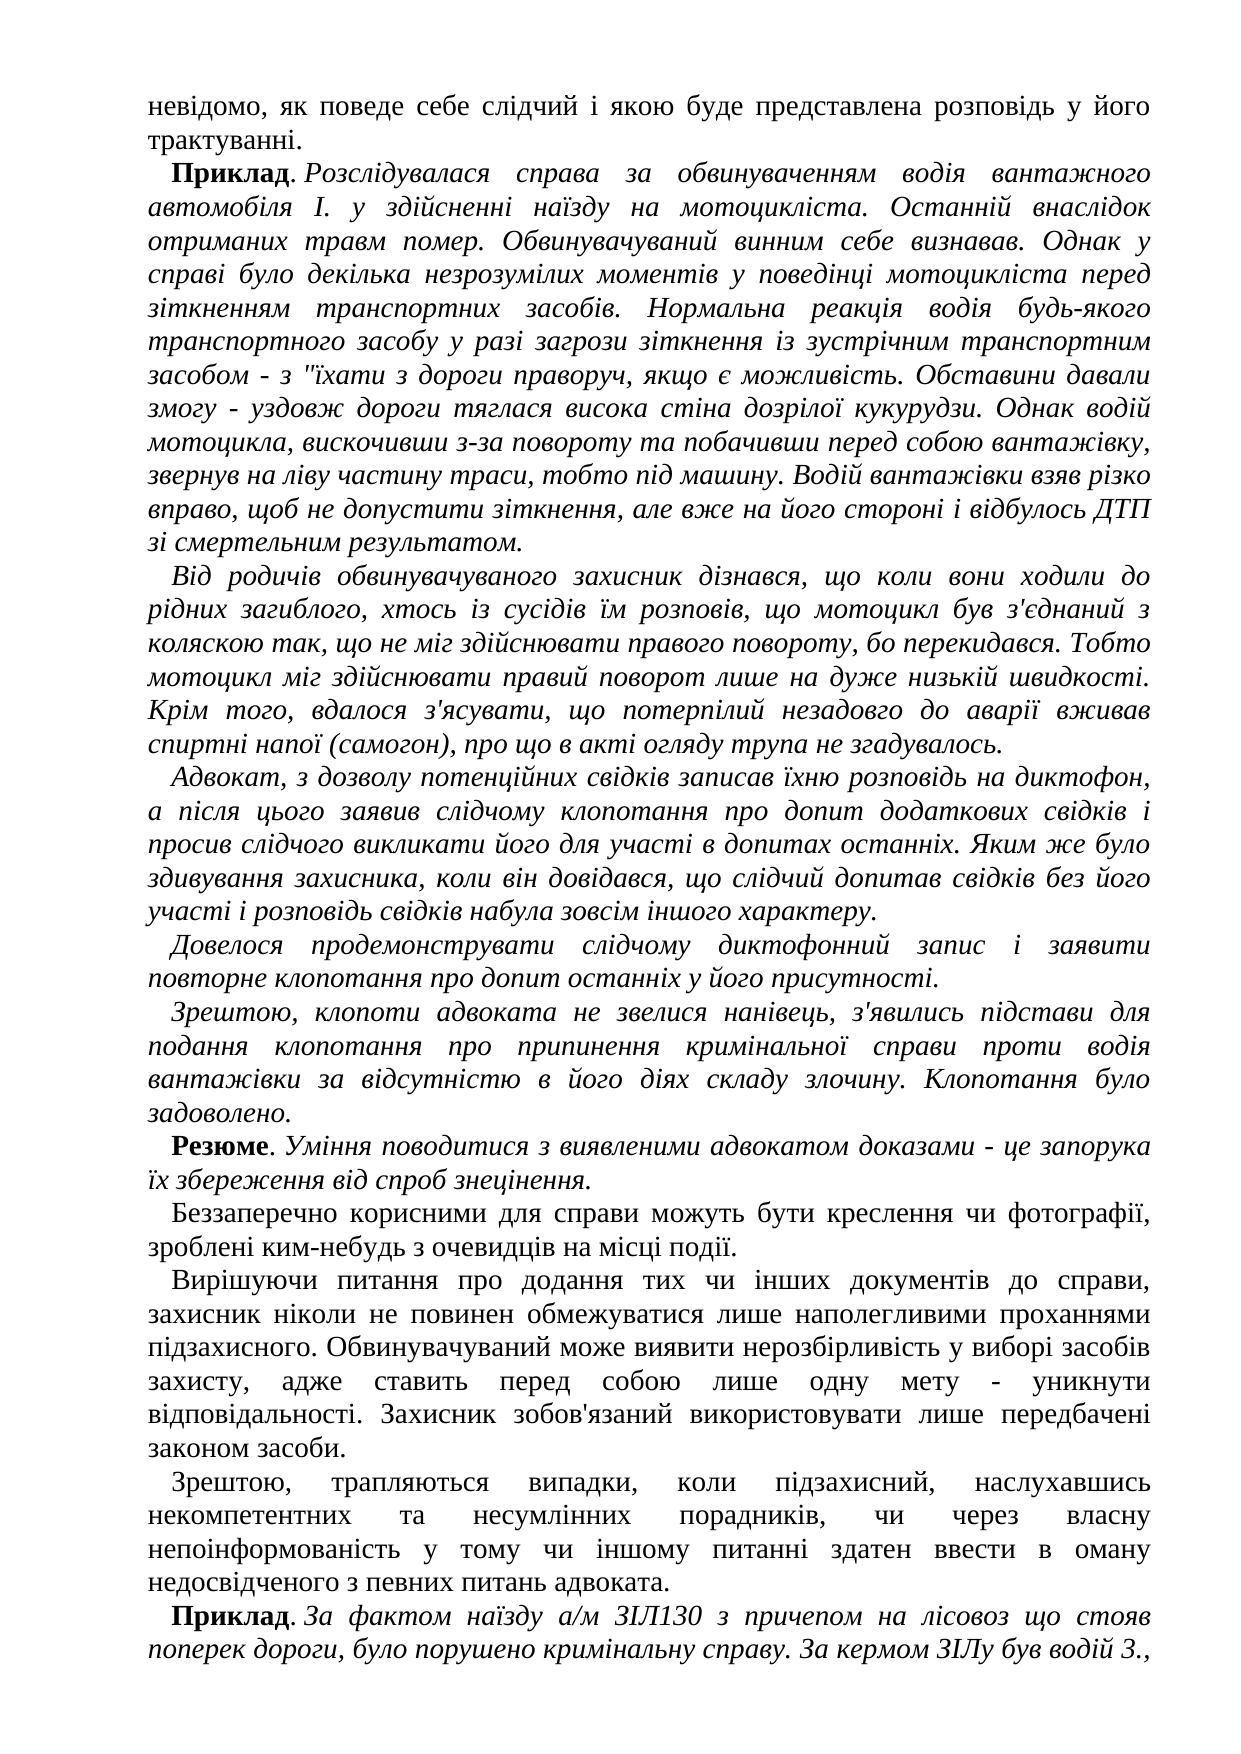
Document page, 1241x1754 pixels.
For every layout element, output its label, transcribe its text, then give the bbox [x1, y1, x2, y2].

text Від родичів обвинувачуваного захисник дізнався, що коли вони ходили до рідних загиблого, хтось із сусідів їм розповів, що мотоцикл був з'єднаний з коляскою так, що не міг здійснювати правого повороту, бо перекидався. Тобто мотоцикл міг здійснювати правий поворот лише на дуже низькій швидкості. Крім того, вдалося з'ясувати, що потерпілий незадовго до аварії вживав спиртні напої (самогон), про що в акті огляду трупа не згадувалось. [148, 558, 1152, 759]
text Приклад. Розслідувалася справа за обвинуваченням водія вантажного автомобіля І. у здійсненні наїзду на мотоцикліста. Останній внаслідок отриманих травм помер. Обвинувачуваний винним себе визнавав. Однак у справі було декілька незрозумілих моментів у поведінці мотоцикліста перед зіткненням транспортних засобів. Нормальна реакція водія будь-якого транспортного засобу у разі загрози зіткнення із зустрічним транспортним засобом - з "їхати з дороги праворуч, якщо є можливість. Обставини давали змогу - уздовж дороги тяглася висока стіна дозрілої кукурудзи. Однак водій мотоцикла, вискочивши з-за повороту та побачивши перед собою вантажівку, звернув на ліву частину траси, тобто під машину. Водій вантажівки взяв різко вправо, щоб не допустити зіткнення, але вже на його стороні і відбулось ДТП зі смертельним результатом. [148, 156, 1152, 558]
text Резюме. Уміння поводитися з виявленими адвокатом доказами - це запорука їх збереження від спроб знецінення. [148, 1128, 1152, 1195]
text Беззаперечно корисними для справи можуть бути креслення чи фотографії, зроблені ким-небудь з очевидців на місці події. [148, 1195, 1152, 1262]
text Вирішуючи питання про додання тих чи інших документів до справи, захисник ніколи не повинен обмежуватися лише наполегливими проханнями підзахисного. Обвинувачуваний може виявити нерозбірливість у виборі засобів захисту, адже ставить перед собою лише одну мету - уникнути відповідальності. Захисник зобов'язаний використовувати лише передбачені законом засоби. [148, 1262, 1152, 1464]
text Довелося продемонструвати слідчому диктофонний запис і заявити повторне клопотання про допит останніх у його присутності. [148, 927, 1152, 994]
text Зрештою, трапляються випадки, коли підзахисний, наслухавшись некомпетентних та несумлінних порадників, чи через власну непоінформованість у тому чи іншому питанні здатен ввести в оману недосвідченого з певних питань адвоката. [148, 1464, 1152, 1598]
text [148, 1598, 1152, 1665]
text Зрештою, клопоти адвоката не звелися нанівець, з'явились підстави для подання клопотання про припинення кримінальної справи проти водія вантажівки за відсутністю в його діях складу злочину. Клопотання було задоволено. [148, 994, 1152, 1128]
text Адвокат, з дозволу потенційних свідків записав їхню розповідь на диктофон, а після цього заявив слідчому клопотання про допит додаткових свідків і просив слідчого викликати його для участі в допитах останніх. Яким же було здивування захисника, коли він довідався, що слідчий допитав свідків без його участі і розповідь свідків набула зовсім іншого характеру. [148, 759, 1152, 927]
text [148, 88, 1152, 156]
